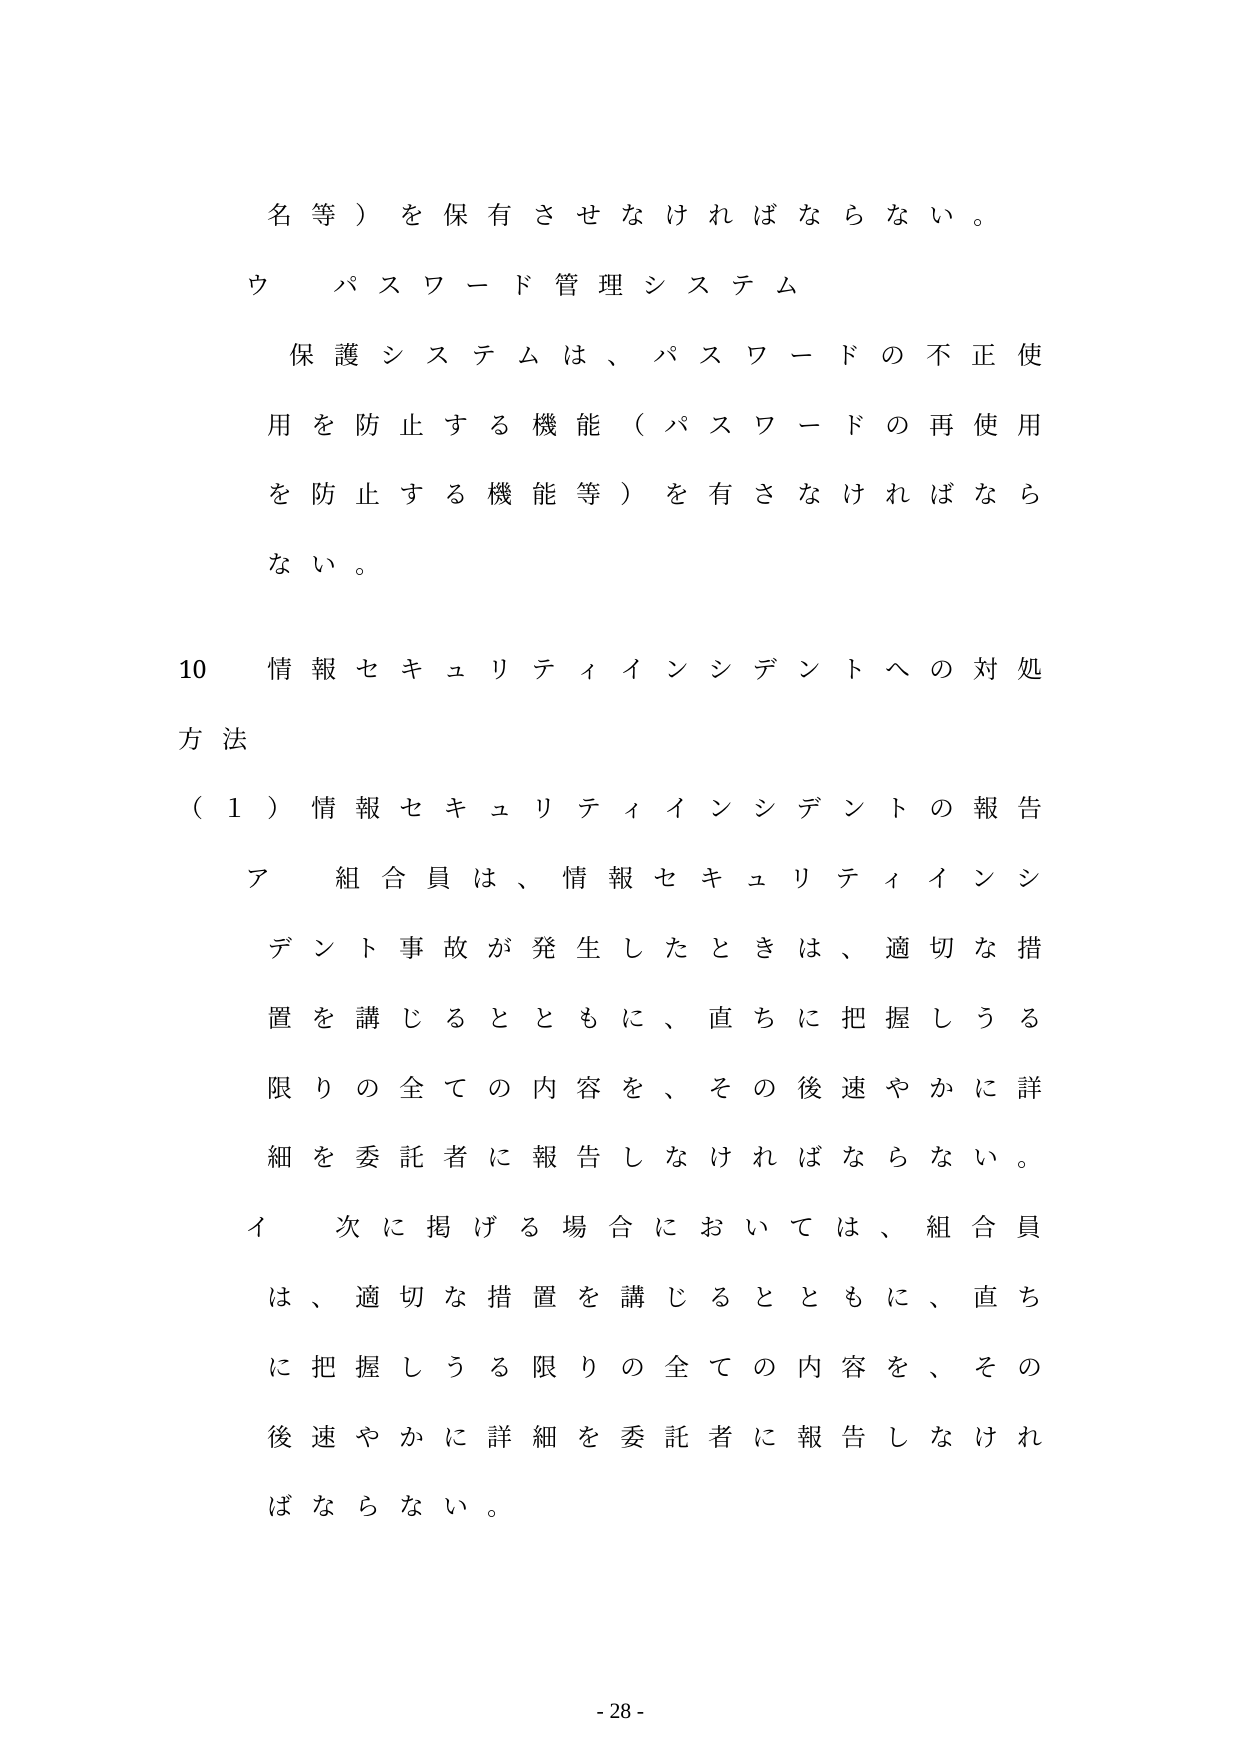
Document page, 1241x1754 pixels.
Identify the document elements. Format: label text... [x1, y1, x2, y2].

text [245, 179, 1062, 249]
text 保護システムは、パスワードの不正使用を防止する機能（パスワードの再使用を防止する機能等）を有さなければならない。 [245, 319, 1062, 598]
text ア 組合員は、情報セキュリティインシデント事故が発生したときは、適切な措置を講じるとともに、直ちに把握しうる限りの全ての内容を、その後速やかに詳細を委託者に報告しなければならない。 [223, 842, 1062, 1191]
text 10 情報セキュリティインシデントへの対処方法 [178, 633, 1062, 772]
text ウ パスワード管理システム [223, 249, 1062, 319]
text イ 次に掲げる場合においては、組合員は、適切な措置を講じるとともに、直ちに把握しうる限りの全ての内容を、その後速やかに詳細を委託者に報告しなければならない。 [223, 1191, 1062, 1540]
text （１）情報セキュリティインシデントの報告 [178, 772, 1062, 842]
